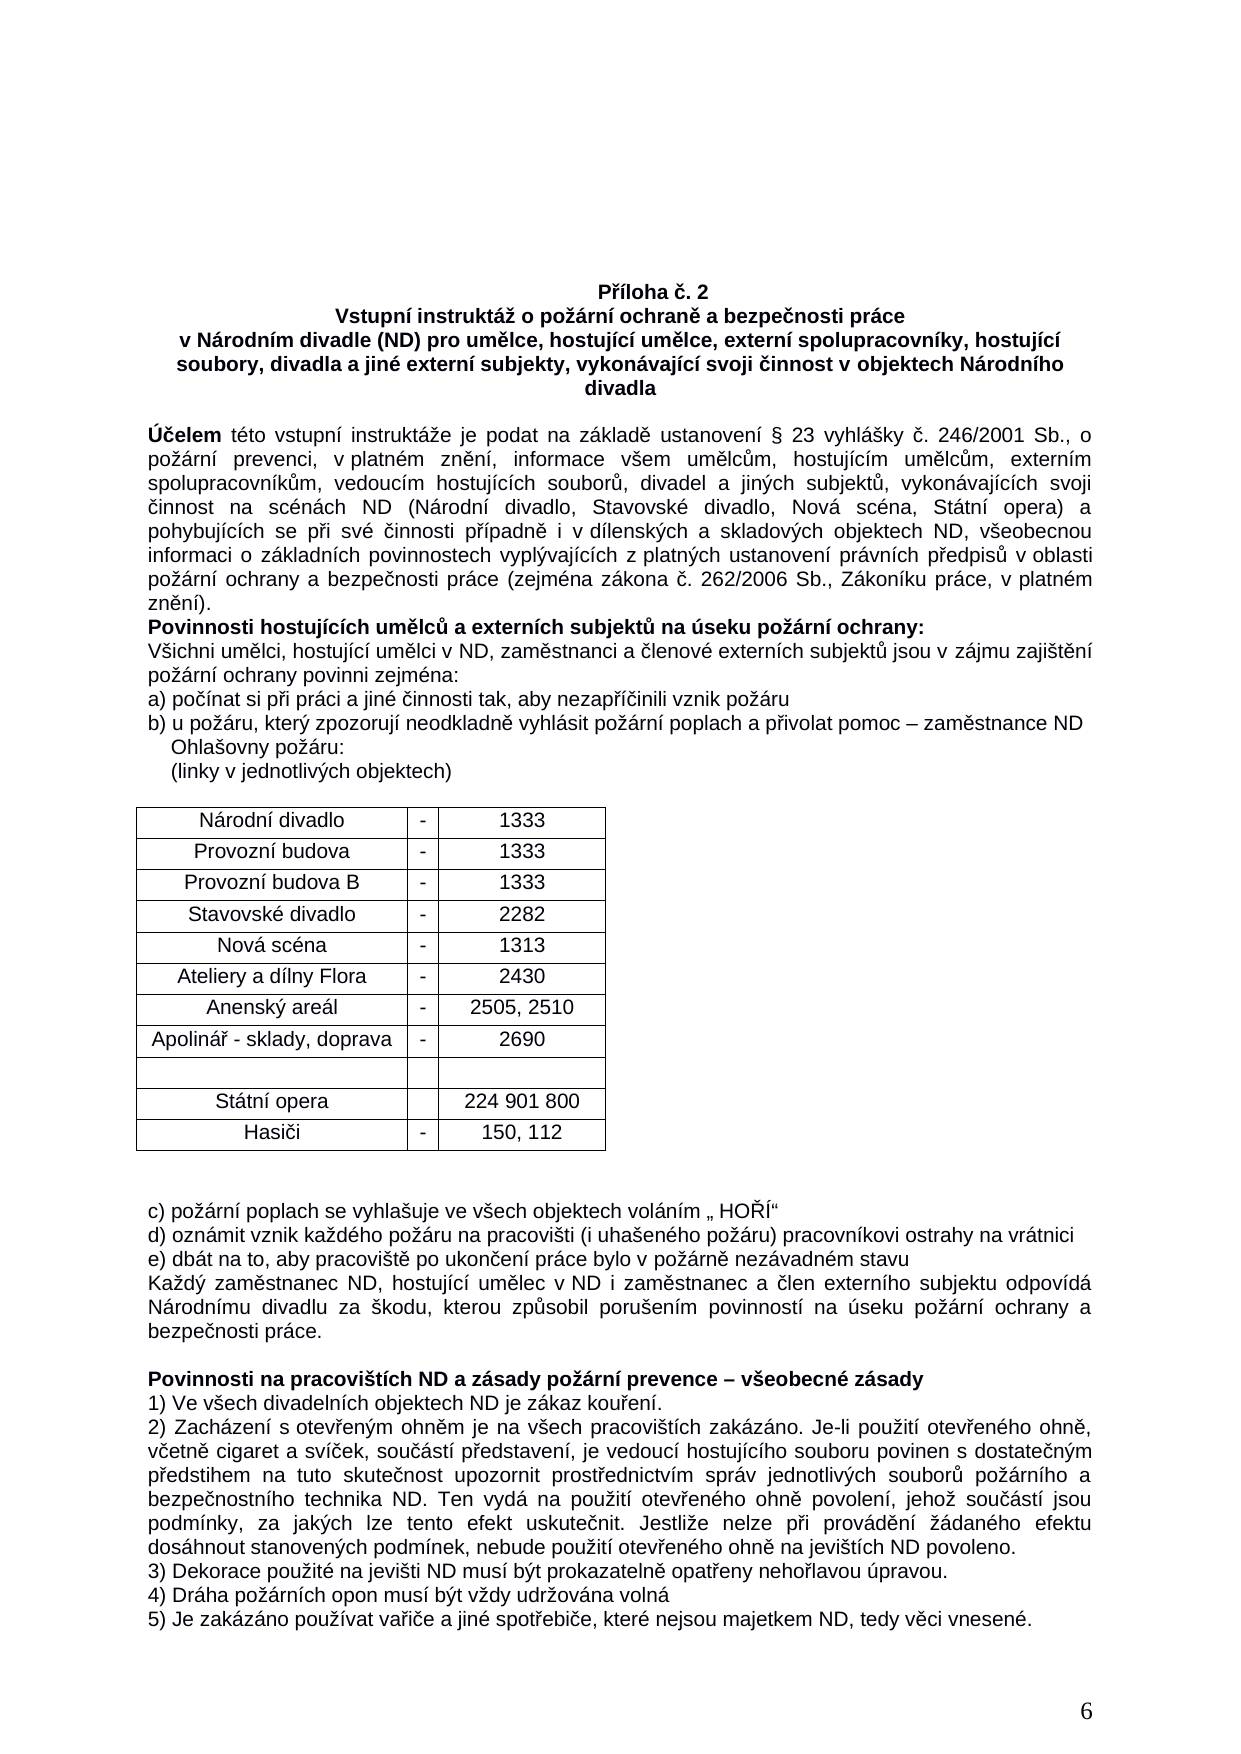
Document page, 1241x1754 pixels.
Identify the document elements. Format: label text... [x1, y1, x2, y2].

table_cell Stavovské divadlo [137, 901, 407, 932]
table_cell 2690 [439, 1026, 605, 1057]
table_cell Hasiči [137, 1120, 407, 1150]
table_cell [408, 1089, 438, 1119]
text v Národním divadle (ND) pro umělce, hostující umělce, externí spolupracovníky, hostující soubory, divadla a jiné externí subjekty, vykonávající svoji činnost v objektech Národního divadla [148, 327, 1092, 399]
text 3) Dekorace použité na jevišti ND musí být prokazatelně opatřeny nehořlavou úpravou. [148, 1559, 1092, 1583]
table_cell - [408, 839, 438, 869]
table_cell Provozní budova [137, 839, 407, 869]
table_cell Provozní budova B [137, 870, 407, 900]
table_header - [408, 808, 438, 838]
table_cell 150, 112 [439, 1120, 605, 1150]
table_header 1333 [439, 808, 605, 838]
table_cell Anenský areál [137, 995, 407, 1025]
text (linky v jednotlivých objektech) [148, 759, 1092, 783]
table_cell Apolinář - sklady, doprava [137, 1026, 407, 1057]
text 1) Ve všech divadelních objektech ND je zákaz kouření. [148, 1391, 1092, 1415]
table_cell Ateliery a dílny Flora [137, 964, 407, 994]
table_cell Nová scéna [137, 933, 407, 963]
table_cell - [408, 964, 438, 994]
table_cell 1333 [439, 839, 605, 869]
table_cell 2282 [439, 901, 605, 932]
table_cell Státní opera [137, 1089, 407, 1119]
table_cell [408, 1058, 438, 1088]
text Ohlašovny požáru: [148, 735, 1092, 759]
table_cell - [408, 1120, 438, 1150]
table_header Národní divadlo [137, 808, 407, 838]
table_cell - [408, 1026, 438, 1057]
text Každý zaměstnanec ND, hostující umělec v ND i zaměstnanec a člen externího subjektu odpovídá Národnímu divadlu za škodu, kterou způsobil porušením povinností na úseku požární ochrany a bezpečnosti práce. [148, 1271, 1092, 1343]
text Povinnosti na pracovištích ND a zásady požární prevence – všeobecné zásady [148, 1367, 1092, 1391]
text Povinnosti hostujících umělců a externích subjektů na úseku požární ochrany: [148, 615, 1092, 639]
table_cell - [408, 933, 438, 963]
text Účelem této vstupní instruktáže je podat na základě ustanovení § 23 vyhlášky č. 246/2001 Sb., o požární prevenci, v platném znění, informace všem umělcům, hostujícím umělcům, externím spolupracovníkům, vedoucím hostujících souborů, divadel a jiných subjektů, vykonávajících svoji činnost na scénách ND (Národní divadlo, Stavovské divadlo, Nová scéna, Státní opera) a pohybujících se při své činnosti případně i v dílenských a skladových objektech ND, všeobecnou informaci o základních povinnostech vyplývajících z platných ustanovení právních předpisů v oblasti požární ochrany a bezpečnosti práce (zejména zákona č. 262/2006 Sb., Zákoníku práce, v platném znění). [148, 423, 1092, 615]
table_cell 2430 [439, 964, 605, 994]
table_cell - [408, 901, 438, 932]
table_cell - [408, 995, 438, 1025]
text 5) Je zakázáno používat vařiče a jiné spotřebiče, které nejsou majetkem ND, tedy věci vnesené. [148, 1607, 1092, 1631]
table_cell [439, 1058, 605, 1088]
table_cell 224 901 800 [439, 1089, 605, 1119]
text 4) Dráha požárních opon musí být vždy udržována volná [148, 1583, 1092, 1607]
text b) u požáru, který zpozorují neodkladně vyhlásit požární poplach a přivolat pomoc – zaměstnance ND [148, 711, 1092, 735]
text Vstupní instruktáž o požární ochraně a bezpečnosti práce [148, 303, 1092, 327]
text c) požární poplach se vyhlašuje ve všech objektech voláním „ HOŘÍ“ [148, 1199, 1092, 1223]
table_cell 2505, 2510 [439, 995, 605, 1025]
table_cell 1333 [439, 870, 605, 900]
text Příloha č. 2 [148, 279, 1092, 303]
table_cell - [408, 870, 438, 900]
text Všichni umělci, hostující umělci v ND, zaměstnanci a členové externích subjektů jsou v zájmu zajištění požární ochrany povinni zejména: [148, 639, 1092, 687]
text e) dbát na to, aby pracoviště po ukončení práce bylo v požárně nezávadném stavu [148, 1247, 1092, 1271]
text d) oznámit vznik každého požáru na pracovišti (i uhašeného požáru) pracovníkovi ostrahy na vrátnici [148, 1223, 1092, 1247]
text 2) Zacházení s otevřeným ohněm je na všech pracovištích zakázáno. Je-li použití otevřeného ohně, včetně cigaret a svíček, součástí představení, je vedoucí hostujícího souboru povinen s dostatečným předstihem na tuto skutečnost upozornit prostřednictvím správ jednotlivých souborů požárního a bezpečnostního technika ND. Ten vydá na použití otevřeného ohně povolení, jehož součástí jsou podmínky, za jakých lze tento efekt uskutečnit. Jestliže nelze při provádění žádaného efektu dosáhnout stanovených podmínek, nebude použití otevřeného ohně na jevištích ND povoleno. [148, 1415, 1092, 1559]
table_cell [137, 1058, 407, 1088]
table_cell 1313 [439, 933, 605, 963]
text a) počínat si při práci a jiné činnosti tak, aby nezapříčinili vznik požáru [148, 687, 1092, 711]
